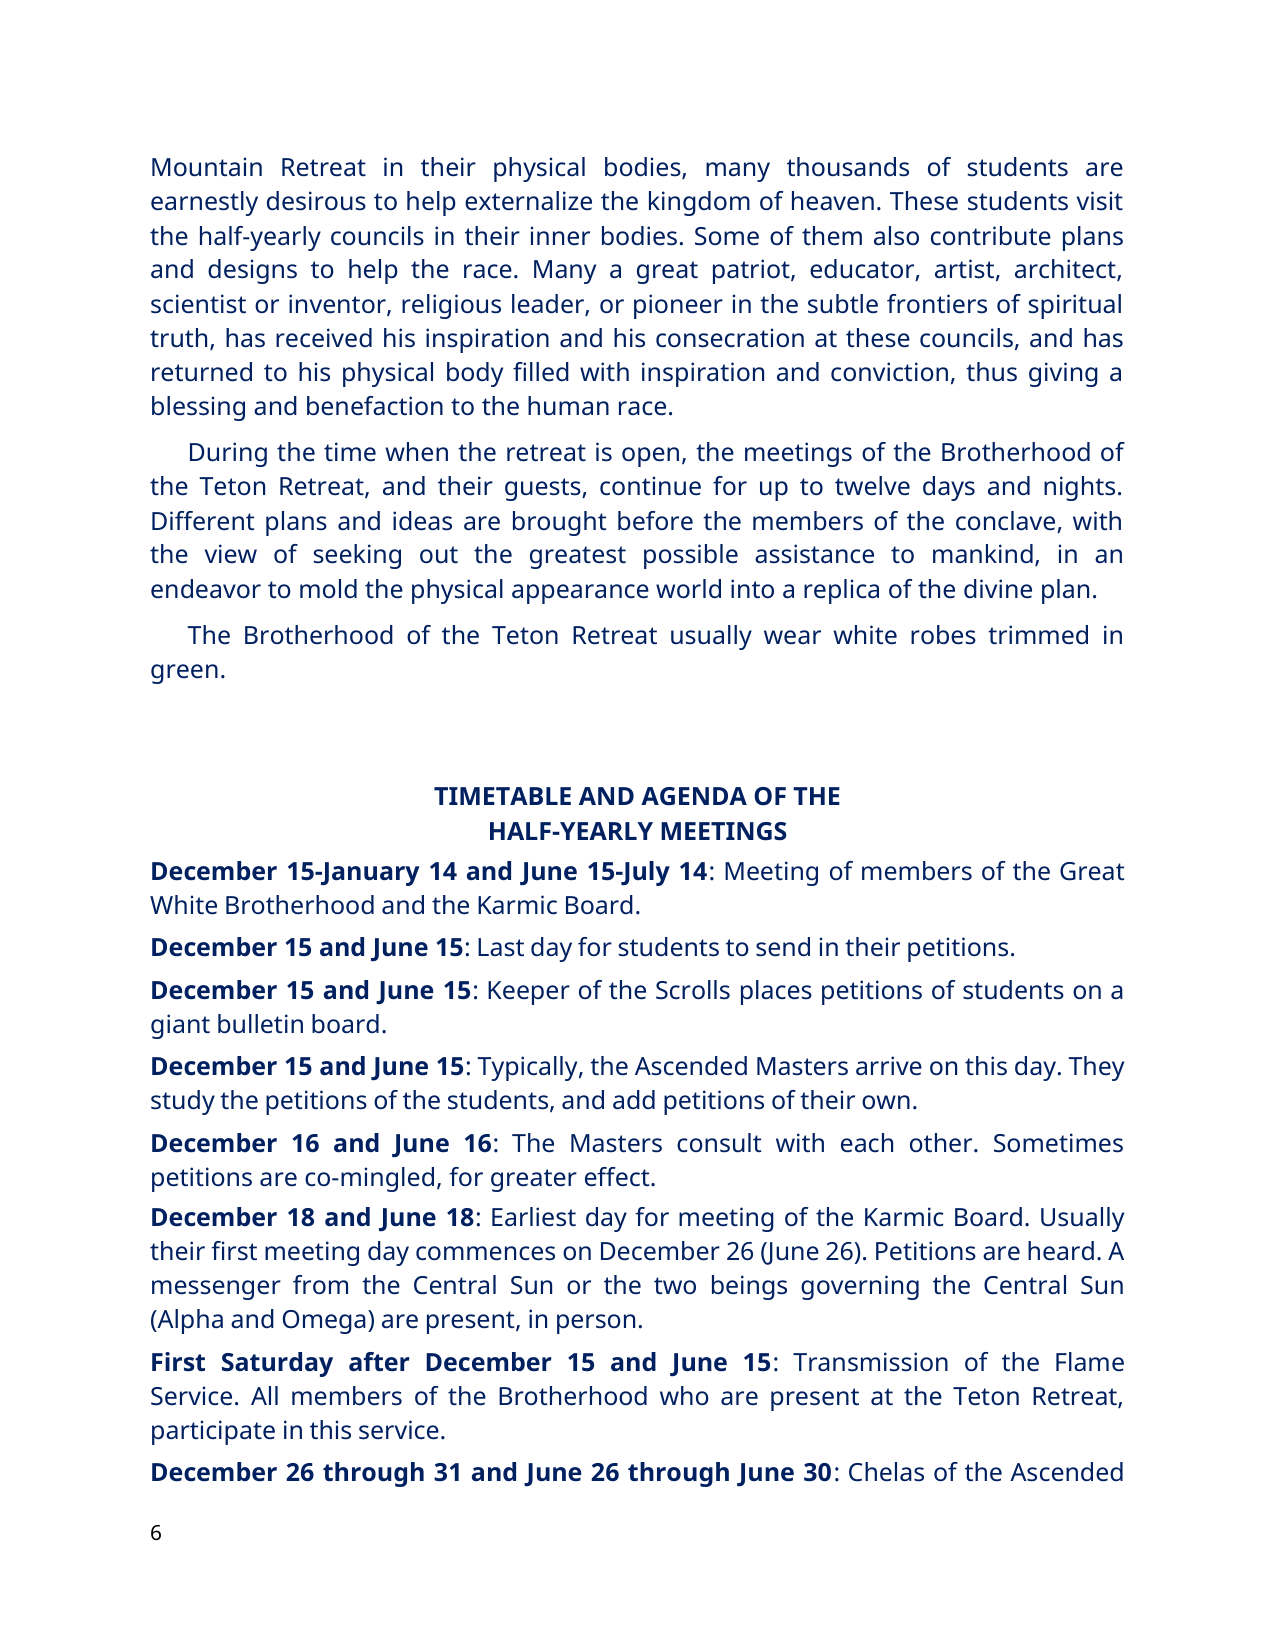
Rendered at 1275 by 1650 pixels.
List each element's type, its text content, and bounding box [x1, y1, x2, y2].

text December 15-January 14 and June 15-July 14: Meeting of members of the Great White Brotherhood and the Karmic Board. [150, 853, 1125, 922]
text December 15 and June 15: Typically, the Ascended Masters arrive on this day. They study the petitions of the students, and add petitions of their own. [150, 1049, 1125, 1117]
text December 15 and June 15: Last day for students to send in their petitions. [150, 930, 1125, 964]
text December 16 and June 16: The Masters consult with each other. Sometimes petitions are co-mingled, for greater effect. [150, 1125, 1125, 1193]
text December 18 and June 18: Earliest day for meeting of the Karmic Board. Usually their first meeting day commences on December 26 (June 26). Petitions are heard. A messenger from the Central Sun or the two beings governing the Central Sun (Alpha and Omega) are present, in person. [150, 1199, 1125, 1336]
text The Brotherhood of the Teton Retreat usually wear white robes trimmed in green. [150, 618, 1125, 686]
text First Saturday after December 15 and June 15: Transmission of the Flame Service. All members of the Brotherhood who are present at the Teton Retreat, participate in this service. [150, 1344, 1125, 1446]
text December 15 and June 15: Keeper of the Scrolls places petitions of students on a giant bulletin board. [150, 972, 1125, 1040]
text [150, 150, 1125, 422]
text During the time when the retreat is open, the meetings of the Brotherhood of the Teton Retreat, and their guests, continue for up to twelve days and nights. Different plans and ideas are brought before the members of the conclave, with the view of seeking out the greatest possible assistance to mankind, in an endeavor to mold the physical appearance world into a replica of the divine plan. [150, 435, 1125, 605]
text TIMETABLE AND AGENDA OF THE [150, 779, 1125, 813]
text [150, 1455, 1125, 1489]
text HALF-YEARLY MEETINGS [150, 813, 1125, 847]
